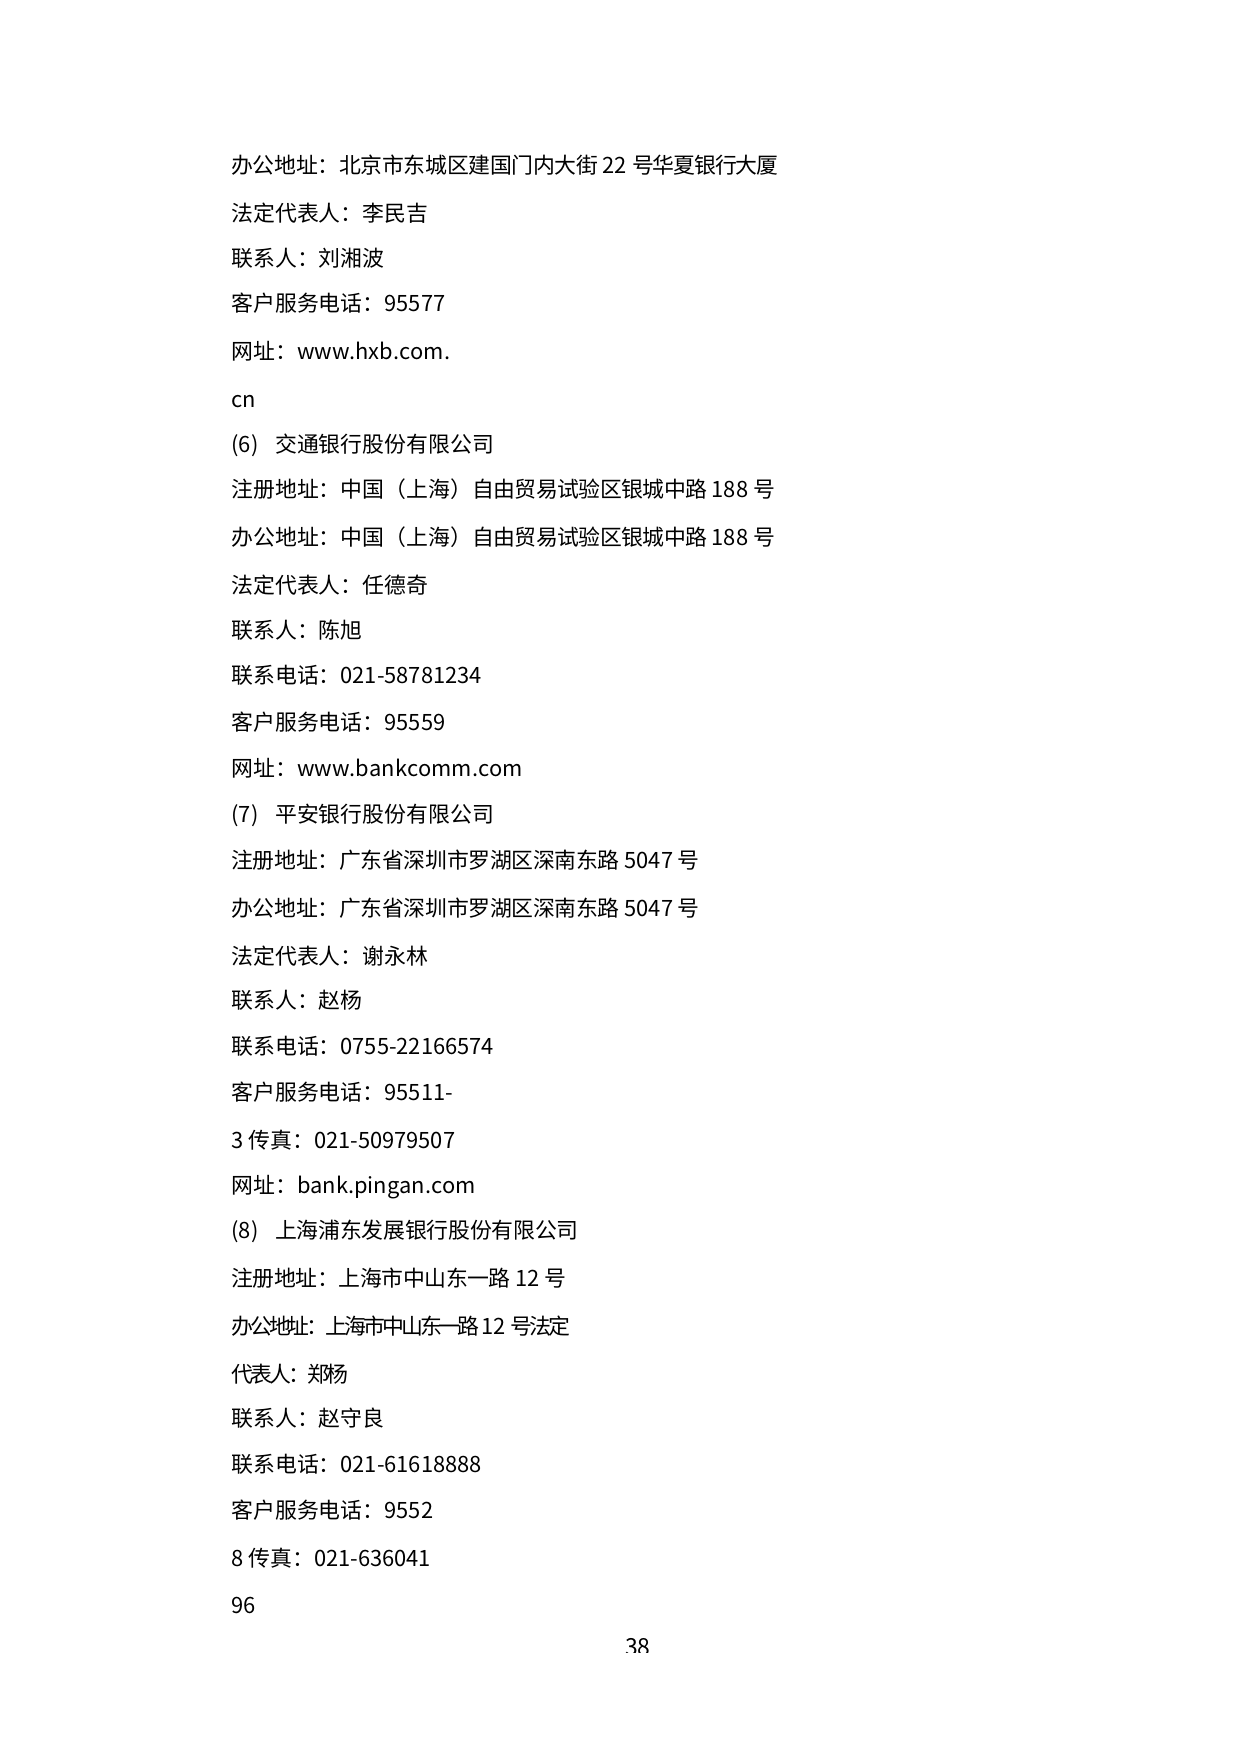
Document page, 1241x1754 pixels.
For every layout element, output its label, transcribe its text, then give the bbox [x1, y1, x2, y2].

text 客户服务电话：95577 网址：www.hxb.com.cn [231, 286, 450, 414]
text 联系电话：021-58781234 [231, 658, 1096, 690]
text 联系人：赵杨 [231, 986, 1096, 1014]
text 联系人：赵守良 [231, 1404, 1096, 1432]
text 注册地址：中国（上海）自由贸易试验区银城中路 188 号办公地址：中国（上海）自由贸易试验区银城中路 188 号法定代表人：任德奇 [231, 472, 778, 600]
text 联系人：陈旭 [231, 616, 1096, 644]
text 客户服务电话：95511-3 传真：021-50979507 [231, 1075, 461, 1154]
list 交通银行股份有限公司 [231, 430, 1096, 458]
text 客户服务电话：95528 传真：021-63604196 [231, 1493, 439, 1620]
text 网址：bank.pingan.com [231, 1171, 1096, 1199]
text 联系电话：0755-22166574 [231, 1029, 1096, 1061]
text 网址：www.bankcomm.com [231, 751, 1096, 782]
text 联系人：刘湘波 [231, 244, 1096, 272]
text 注册地址：广东省深圳市罗湖区深南东路 5047 号办公地址：广东省深圳市罗湖区深南东路 5047 号法定代表人：谢永林 [231, 843, 702, 970]
text 办公地址：北京市东城区建国门内大街 22 号华夏银行大厦法定代表人：李民吉 [231, 148, 789, 228]
text 联系电话：021-61618888 [231, 1447, 1096, 1478]
list 上海浦东发展银行股份有限公司注册地址：上海市中山东一路 12 号办公地址：上海市中山东一路 12 号法定代表人：郑杨 [231, 1213, 581, 1388]
text 客户服务电话：95559 [231, 704, 1096, 736]
list 平安银行股份有限公司 [231, 797, 1096, 828]
